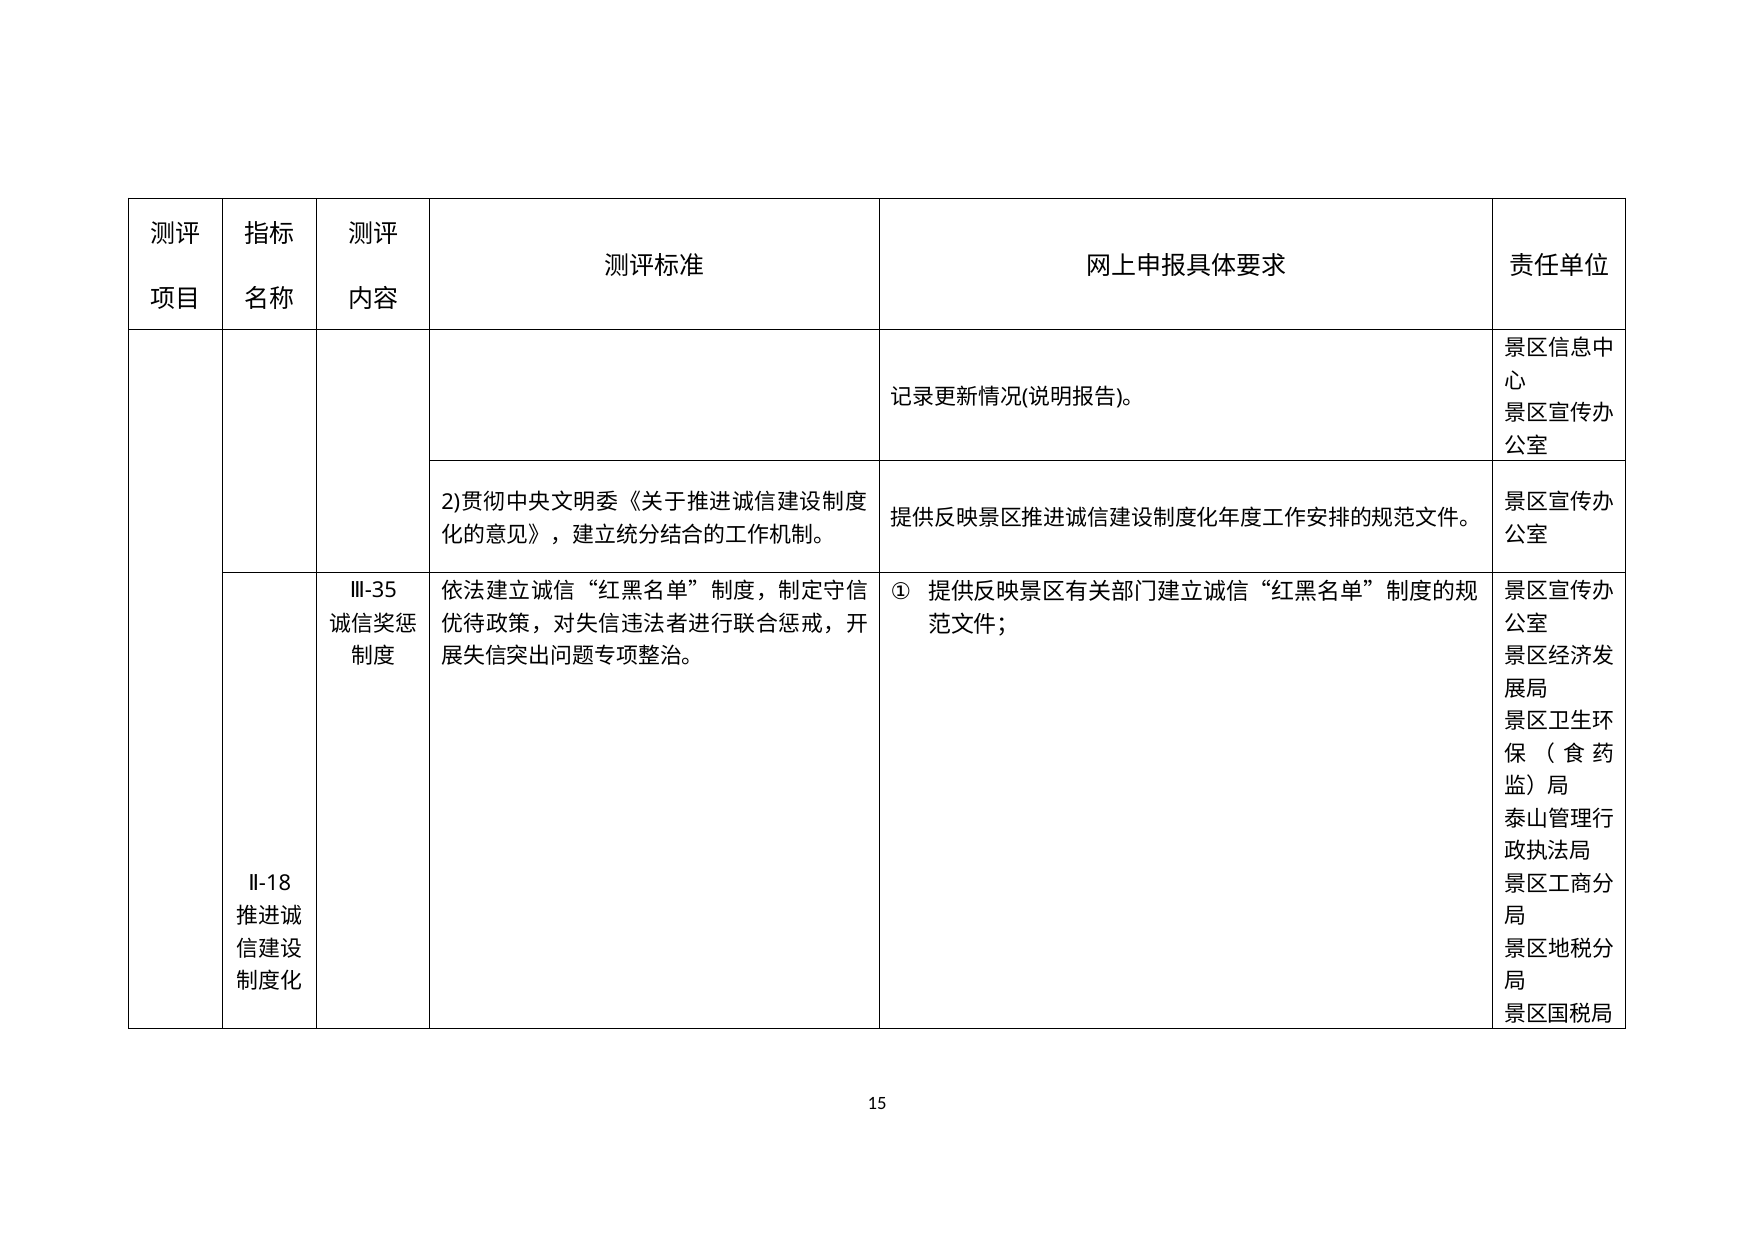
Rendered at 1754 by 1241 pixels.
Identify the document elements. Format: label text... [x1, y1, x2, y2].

table_cell 景区宣传办公室 景区经济发展局 景区卫生环保（食药监）局 泰山管理行政执法局 景区工商分局 景区地税分局 景区国税局 [1493, 573, 1625, 1028]
table_cell 提供反映景区有关部门建立诚信“红黑名单”制度的规范文件； [880, 573, 1492, 1028]
table_cell 提供反映景区推进诚信建设制度化年度工作安排的规范文件。 [880, 461, 1492, 572]
table_cell Ⅲ-35 诚信奖惩制度 [317, 573, 429, 1028]
table_header 网上申报具体要求 [880, 199, 1492, 329]
table_cell Ⅱ-18 推进诚信建设制度化 [223, 573, 316, 1028]
table_cell 景区经济发展局 景区信息中心 景区宣传办公室 [1493, 330, 1625, 460]
table_cell 2)贯彻中央文明委《关于推进诚信建设制度化的意见》，建立统分结合的工作机制。 [430, 461, 879, 572]
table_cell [430, 573, 879, 1028]
table_header 测评标准 [430, 199, 879, 329]
table_cell 景区宣传办公室 [1493, 461, 1625, 572]
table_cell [880, 330, 1492, 460]
table_header 指标名称 [223, 199, 316, 329]
table_header 测评 内容 [317, 199, 429, 329]
table_header 测评项目 [129, 199, 222, 329]
table_header 责任单位 [1493, 199, 1625, 329]
